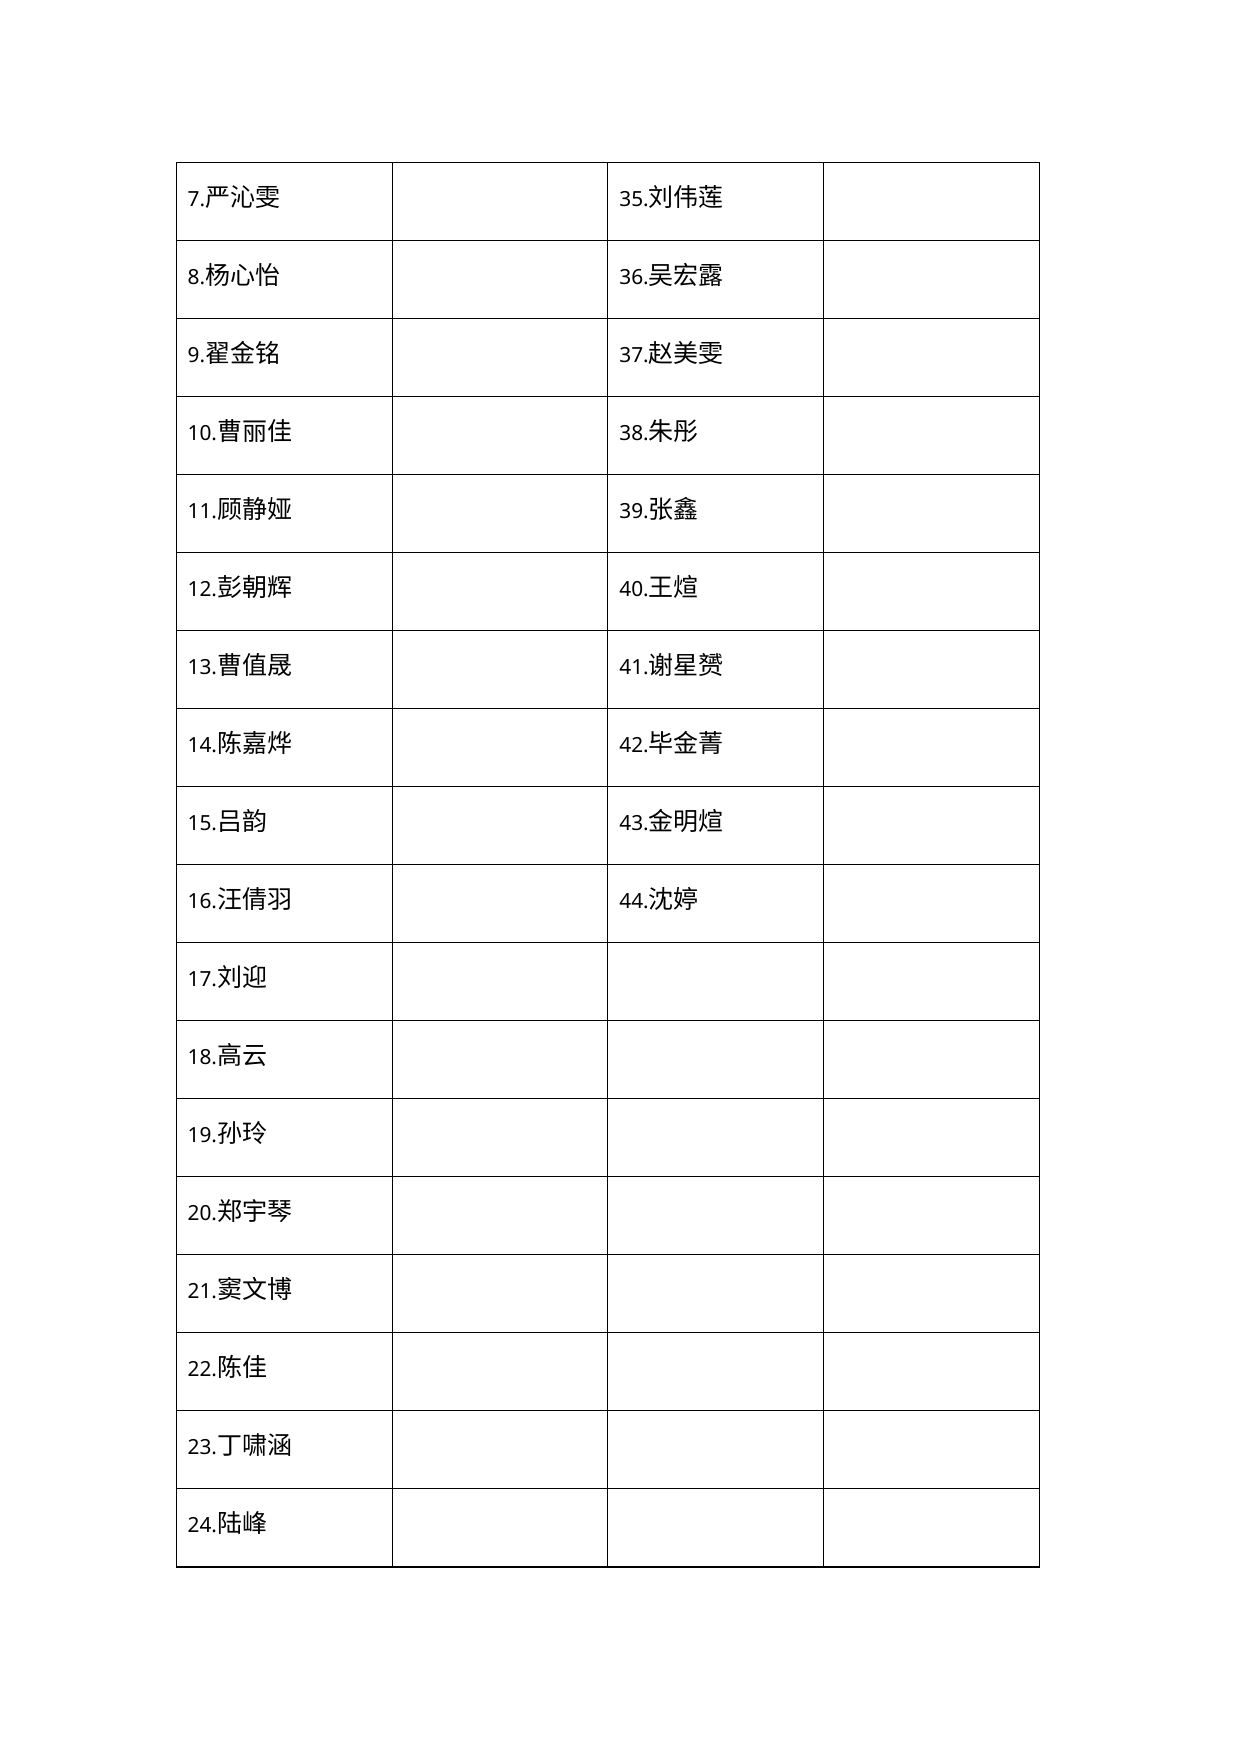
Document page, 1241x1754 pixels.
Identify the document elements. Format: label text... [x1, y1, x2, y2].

table_cell [824, 553, 1039, 630]
table_cell [393, 1099, 607, 1176]
table_cell 9.翟金铭 [177, 319, 392, 396]
table_cell 12.彭朝辉 [177, 553, 392, 630]
table_cell [608, 1333, 823, 1410]
table_cell [824, 943, 1039, 1020]
table_cell 36.吴宏露 [608, 241, 823, 318]
table_cell [393, 1255, 607, 1332]
table_cell 15.吕韵 [177, 787, 392, 864]
table_cell 40.王煊 [608, 553, 823, 630]
table_cell [608, 1177, 823, 1254]
table_cell 21.窦文博 [177, 1255, 392, 1332]
table_cell [824, 241, 1039, 318]
table_cell [393, 787, 607, 864]
table_cell 43.金明煊 [608, 787, 823, 864]
table_cell [393, 631, 607, 708]
table_cell [393, 1489, 607, 1566]
table_cell [608, 1489, 823, 1566]
table_cell [393, 943, 607, 1020]
table_cell 17.刘迎 [177, 943, 392, 1020]
table_cell [824, 865, 1039, 942]
table_cell 23.丁啸涵 [177, 1411, 392, 1488]
table_cell [824, 397, 1039, 474]
table_cell [608, 1411, 823, 1488]
table_cell 38.朱彤 [608, 397, 823, 474]
table_cell 37.赵美雯 [608, 319, 823, 396]
table_cell 42.毕金菁 [608, 709, 823, 786]
table_cell [824, 475, 1039, 552]
table_cell [608, 943, 823, 1020]
table_cell 16.汪倩羽 [177, 865, 392, 942]
table_cell 20.郑宇琴 [177, 1177, 392, 1254]
table_cell [824, 1255, 1039, 1332]
table_cell [393, 163, 607, 240]
table_cell [824, 163, 1039, 240]
table_cell [824, 1489, 1039, 1566]
table_cell 41.谢星赟 [608, 631, 823, 708]
table_cell [393, 1177, 607, 1254]
table_cell 24.陆峰 [177, 1489, 392, 1566]
table_cell 10.曹丽佳 [177, 397, 392, 474]
table_cell [393, 865, 607, 942]
table_cell [824, 631, 1039, 708]
table_cell [608, 1021, 823, 1098]
table_cell 35.刘伟莲 [608, 163, 823, 240]
table_cell 22.陈佳 [177, 1333, 392, 1410]
table_cell 18.高云 [177, 1021, 392, 1098]
table_cell 8.杨心怡 [177, 241, 392, 318]
table_cell [824, 319, 1039, 396]
table_cell 44.沈婷 [608, 865, 823, 942]
table_cell [393, 1411, 607, 1488]
table_cell 7.严沁雯 [177, 163, 392, 240]
table_cell [393, 475, 607, 552]
table_cell [608, 1099, 823, 1176]
table_cell [393, 1021, 607, 1098]
table_cell [824, 1411, 1039, 1488]
table_cell 39.张鑫 [608, 475, 823, 552]
table_cell [824, 709, 1039, 786]
table_cell [393, 709, 607, 786]
table_cell [393, 1333, 607, 1410]
table_cell 13.曹值晟 [177, 631, 392, 708]
table_cell [608, 1255, 823, 1332]
table_cell 19.孙玲 [177, 1099, 392, 1176]
table_cell [824, 1177, 1039, 1254]
table_cell 14.陈嘉烨 [177, 709, 392, 786]
table_cell [393, 241, 607, 318]
table_cell [393, 319, 607, 396]
table_cell 11.顾静娅 [177, 475, 392, 552]
table_cell [824, 787, 1039, 864]
table_cell [824, 1099, 1039, 1176]
table_cell [393, 397, 607, 474]
table_cell [824, 1333, 1039, 1410]
table_cell [393, 553, 607, 630]
table_cell [824, 1021, 1039, 1098]
